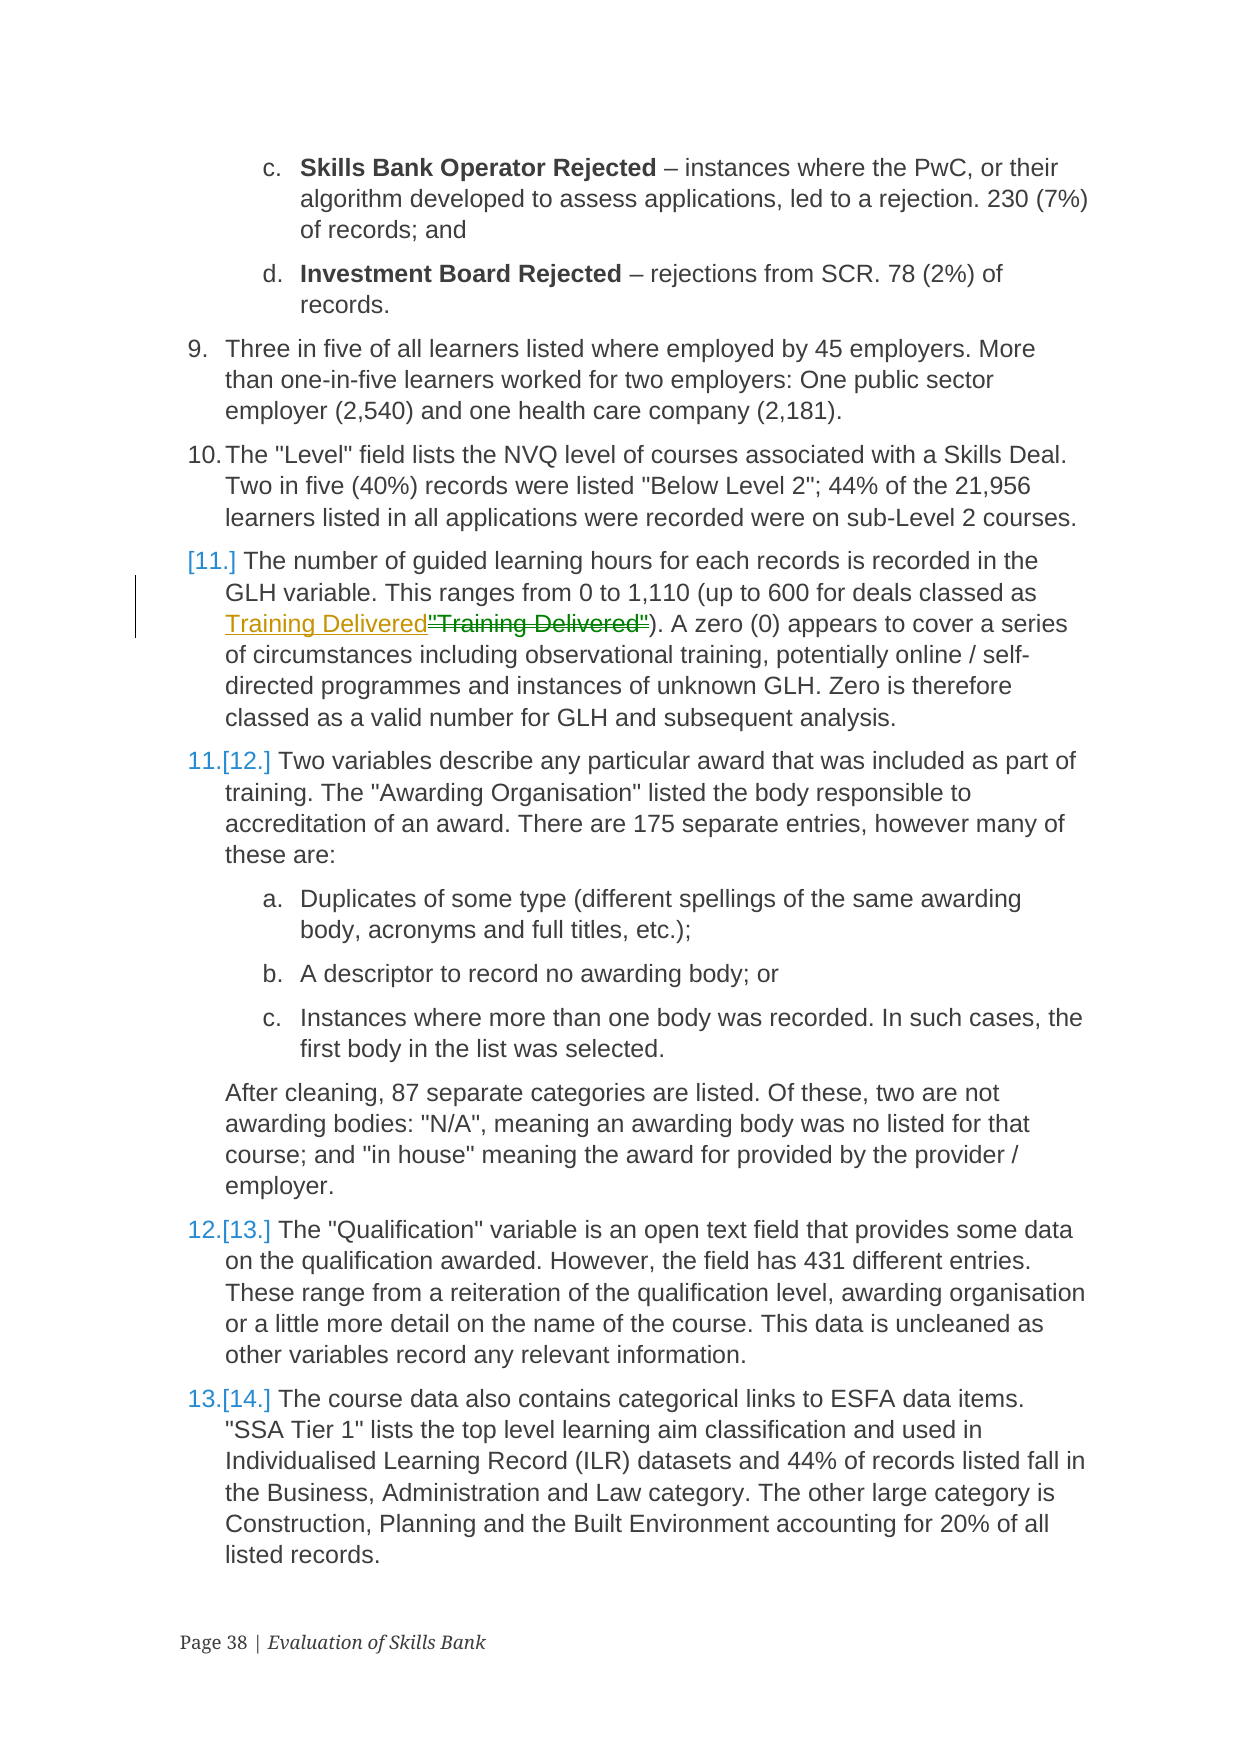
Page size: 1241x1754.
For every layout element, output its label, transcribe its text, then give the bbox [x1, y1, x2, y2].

list The "Level" field lists the NVQ level of courses associated with a Skills Deal. Two in five (40%) records were listed "Below Level 2"; 44% of the 21,956 learners listed in all applications were recorded were on sub-Level 2 courses. [187, 437, 1090, 531]
list A descriptor to record no awarding body; or [262, 956, 1090, 987]
list Skills Bank Operator Rejected – instances where the PwC, or their algorithm developed to assess applications, led to a rejection. 230 (7%) of records; and [262, 150, 1090, 244]
text After cleaning, 87 separate categories are listed. Of these, two are not awarding bodies: "N/A", meaning an awarding body was no listed for that course; and "in house" meaning the award for provided by the provider / employer. [225, 1075, 1090, 1200]
list Two variables describe any particular award that was included as part of training. The "Awarding Organisation" listed the body responsible to accreditation of an award. There are 175 separate entries, however many of these are: [187, 744, 1090, 869]
list Investment Board Rejected – rejections from SCR. 78 (2%) of records. [262, 256, 1090, 319]
list Instances where more than one body was recorded. In such cases, the first body in the list was selected. [262, 1000, 1090, 1062]
list Three in five of all learners listed where employed by 45 employers. More than one-in-five learners worked for two employers: One public sector employer (2,540) and one health care company (2,181). [187, 331, 1090, 425]
list The "Qualification" variable is an open text field that provides some data on the qualification awarded. However, the field has 431 different entries. These range from a reiteration of the qualification level, awarding organisation or a little more detail on the name of the course. This data is uncleaned as other variables record any relevant information. [187, 1212, 1090, 1369]
list The number of guided learning hours for each records is recorded in the GLH variable. This ranges from 0 to 1,110 (up to 600 for deals classed as ). A zero (0) appears to cover a series of circumstances including observational training, potentially online / self-directed programmes and instances of unknown GLH. Zero is therefore classed as a valid number for GLH and subsequent analysis. [187, 544, 1090, 731]
list The course data also contains categorical links to ESFA data items. "SSA Tier 1" lists the top level learning aim classification and used in Individualised Learning Record (ILR) datasets and 44% of records listed fall in the Business, Administration and Law category. The other large category is Construction, Planning and the Built Environment accounting for 20% of all listed records. [187, 1381, 1090, 1569]
list Duplicates of some type (different spellings of the same awarding body, acronyms and full titles, etc.); [262, 881, 1090, 944]
